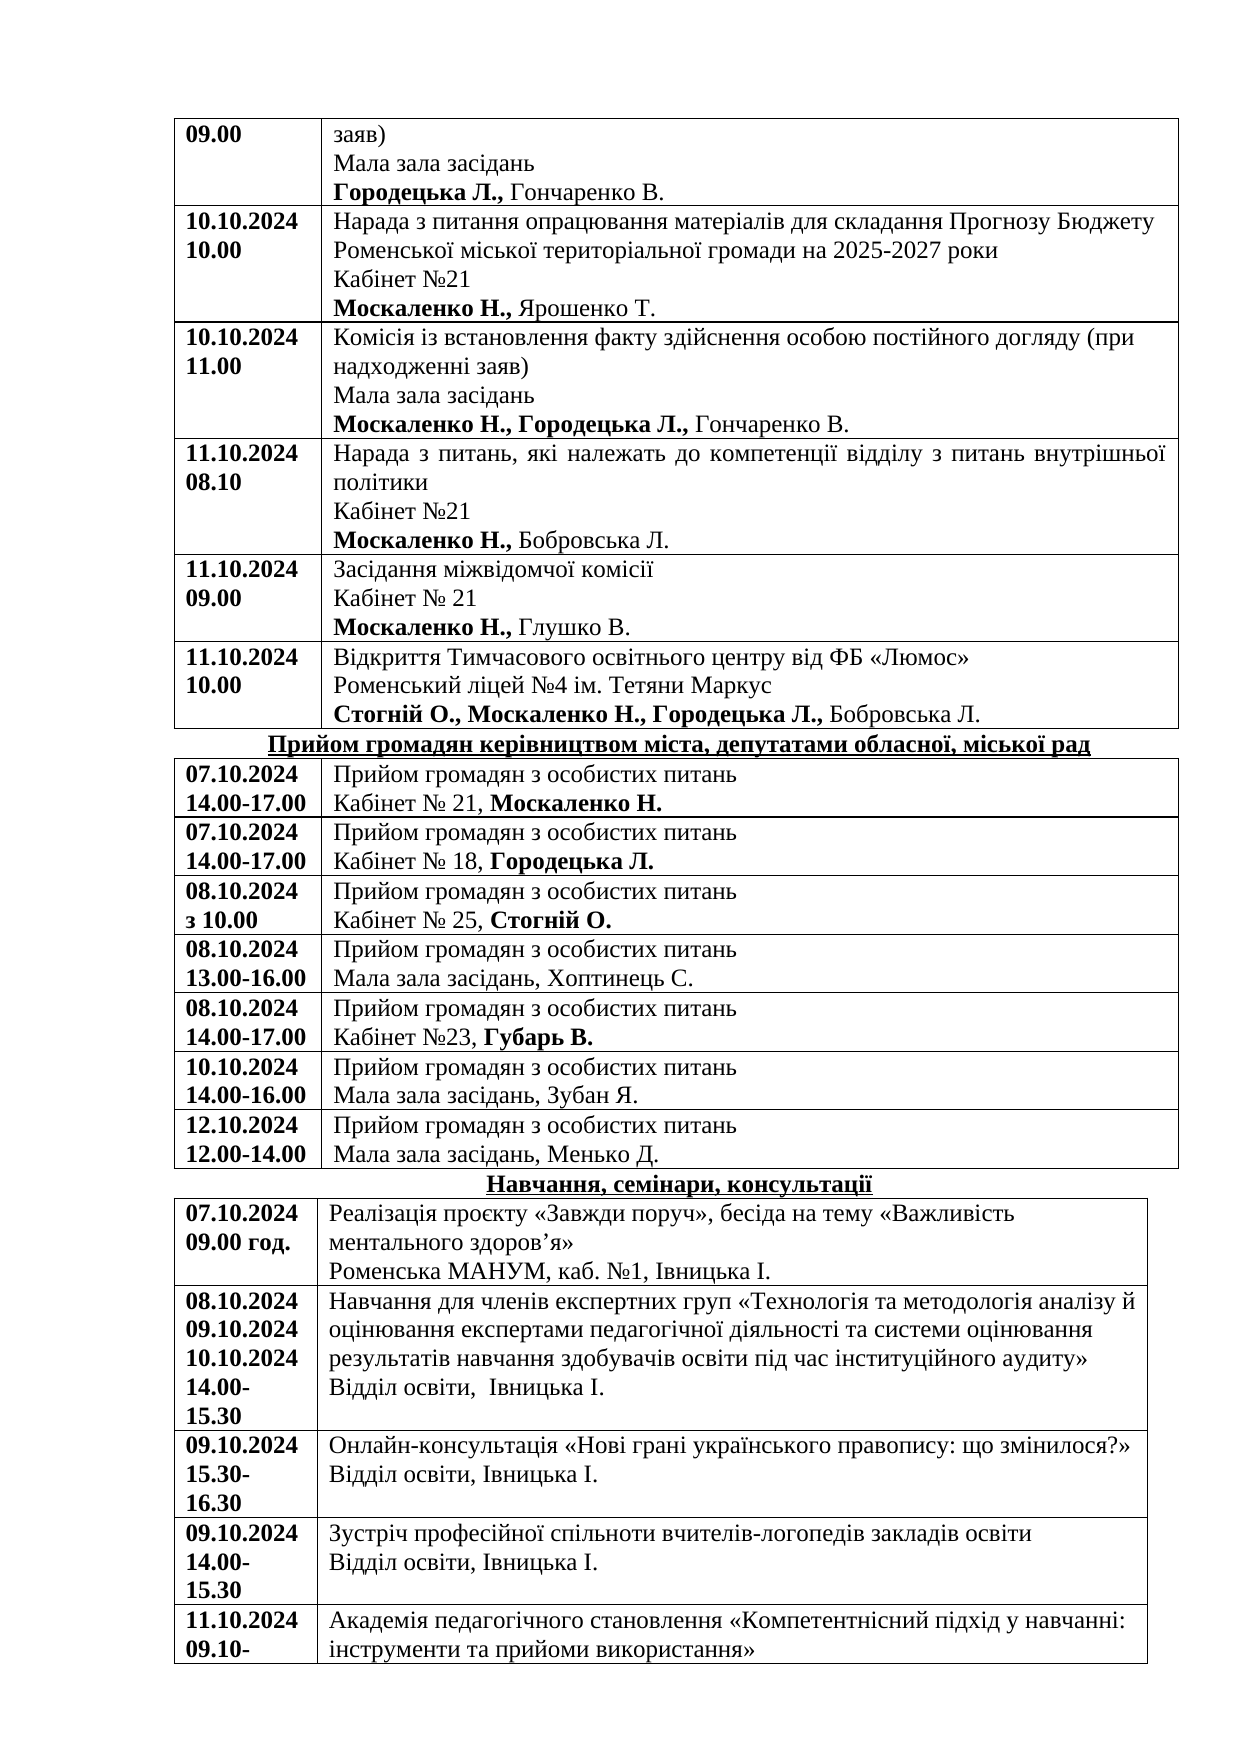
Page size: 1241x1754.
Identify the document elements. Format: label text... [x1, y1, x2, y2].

table_cell Прийом громадян з особистих питань Кабінет № 25, Стогній О. [322, 876, 1178, 933]
table_cell 10.10.2024 11.00 [175, 323, 321, 437]
table_cell Прийом громадян з особистих питань Мала зала засідань, Менько Д. [322, 1110, 1178, 1168]
table_cell 08.10.2024 з 10.00 [175, 876, 321, 933]
table_cell Онлайн-консультація «Нові грані українського правопису: що змінилося?» Відділ освіти, Івницька І. [318, 1431, 1147, 1517]
table_header Прийом громадян з особистих питань Кабінет № 21, Москаленко Н. [322, 759, 1178, 816]
table_cell Прийом громадян з особистих питань Мала зала засідань, Зубан Я. [322, 1052, 1178, 1109]
table_cell 08.10.2024 13.00-16.00 [175, 935, 321, 992]
table_cell 07.10.2024 14.00-17.00 [175, 818, 321, 875]
text Прийом громадян керівництвом міста, депутатами обласної, міської рад [177, 729, 1181, 758]
table_cell 10.10.2024 14.00-16.00 [175, 1052, 321, 1109]
table_cell 08.10.2024 14.00-17.00 [175, 993, 321, 1051]
table_cell Комісія із встановлення факту здійснення особою постійного догляду (при надходженні заяв) Мала зала засідань Москаленко Н., Городецька Л., Гончаренко В. [322, 323, 1178, 437]
table_cell Нарада з питання опрацювання матеріалів для складання Прогнозу Бюджету Роменської міської територіальної громади на 2025-2027 роки Кабінет №21 Москаленко Н., Ярошенко Т. [322, 206, 1178, 321]
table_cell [318, 1605, 1147, 1663]
table_cell Прийом громадян з особистих питань Мала зала засідань, Хоптинець С. [322, 935, 1178, 992]
table_cell Прийом громадян з особистих питань Кабінет № 18, Городецька Л. [322, 818, 1178, 875]
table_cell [322, 119, 1178, 205]
table_cell 08.10.2024 09.10.2024 10.10.2024 14.00-15.30 [175, 1286, 317, 1429]
table_header 07.10.2024 09.00 год. [175, 1199, 317, 1285]
table_cell 09.10.2024 15.30-16.30 [175, 1431, 317, 1517]
table_cell Засідання міжвідомчої комісії Кабінет № 21 Москаленко Н., Глушко В. [322, 555, 1178, 641]
table_header 07.10.2024 14.00-17.00 [175, 759, 321, 816]
table_cell 11.10.2024 10.00 [175, 642, 321, 728]
text Навчання, семінари, консультації [177, 1169, 1181, 1197]
table_cell 09.10.2024 14.00-15.30 [175, 1518, 317, 1604]
table_header Реалізація проєкту «Завжди поруч», бесіда на тему «Важливість ментального здоров’я» Роменська МАНУМ, каб. №1, Івницька І. [318, 1199, 1147, 1285]
table_cell 11.10.2024 08.10 [175, 439, 321, 553]
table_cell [175, 1605, 317, 1663]
table_cell Відкриття Тимчасового освітнього центру від ФБ «Люмос» Роменський ліцей №4 ім. Тетяни Маркус Стогній О., Москаленко Н., Городецька Л., Бобровська Л. [322, 642, 1178, 728]
table_cell 11.10.2024 09.00 [175, 555, 321, 641]
table_cell 10.10.2024 09.00 [175, 119, 321, 205]
table_cell 12.10.2024 12.00-14.00 [175, 1110, 321, 1168]
table_cell Нарада з питань, які належать до компетенції відділу з питань внутрішньої політики Кабінет №21 Москаленко Н., Бобровська Л. [322, 439, 1178, 553]
table_cell Прийом громадян з особистих питань Кабінет №23, Губарь В. [322, 993, 1178, 1051]
table_cell 10.10.2024 10.00 [175, 206, 321, 321]
table_cell Навчання для членів експертних груп «Технологія та методологія аналізу й оцінювання експертами педагогічної діяльності та системи оцінювання результатів навчання здобувачів освіти під час інституційного аудиту» Відділ освіти, Івницька І. [318, 1286, 1147, 1429]
table_cell Зустріч професійної спільноти вчителів-логопедів закладів освіти Відділ освіти, Івницька І. [318, 1518, 1147, 1604]
